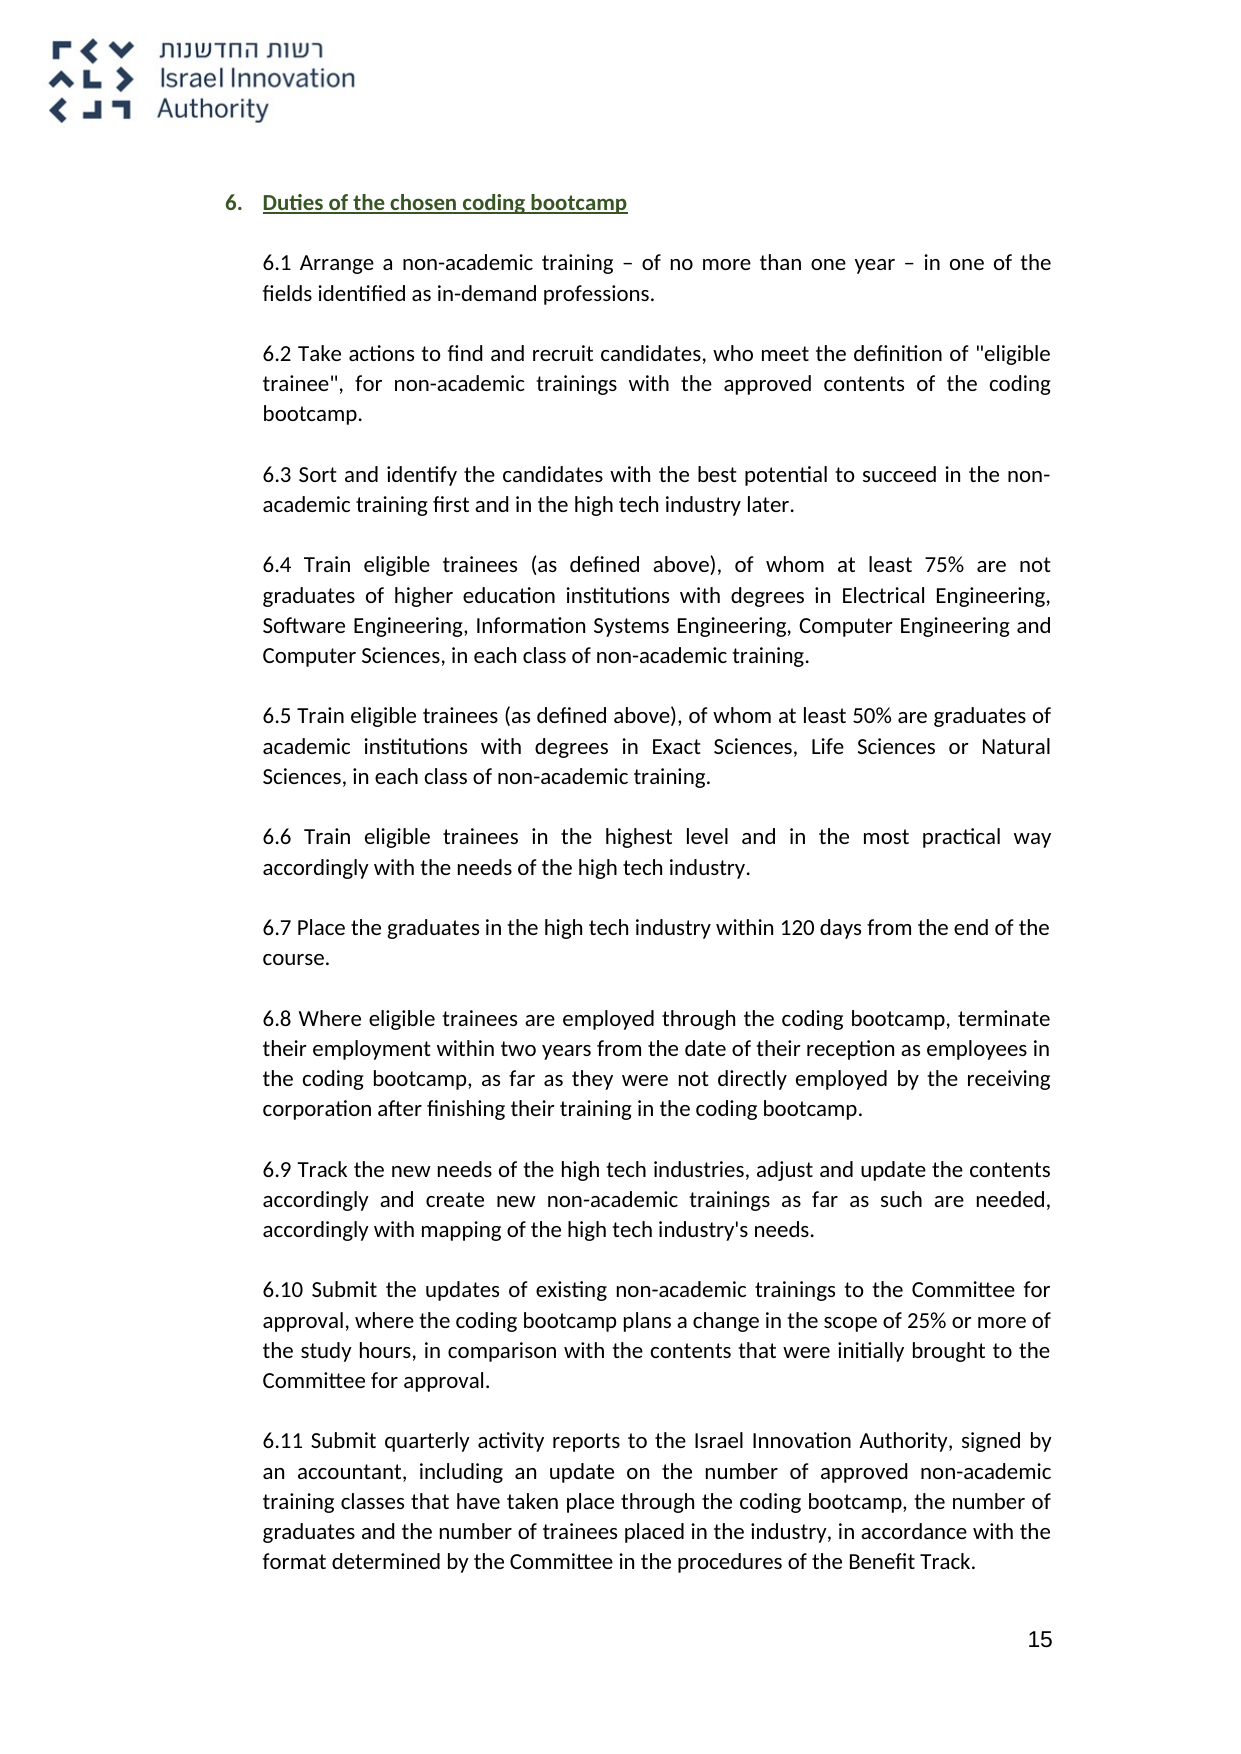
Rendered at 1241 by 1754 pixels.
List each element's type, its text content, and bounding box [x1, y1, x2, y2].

list 6.1 Arrange a non-academic training – of no more than one year – in one of the fields identified as in-demand professions. [262, 248, 1053, 307]
list 6.3 Sort and identify the candidates with the best potential to succeed in the non-academic training first and in the high tech industry later. [262, 460, 1053, 518]
list 6.9 Track the new needs of the high tech industries, adjust and update the contents accordingly and create new non-academic trainings as far as such are needed, accordingly with mapping of the high tech industry's needs. [262, 1155, 1053, 1243]
list 6.6 Train eligible trainees in the highest level and in the most practical way accordingly with the needs of the high tech industry. [262, 822, 1053, 881]
list Duties of the chosen coding bootcamp [225, 188, 1053, 216]
list 6.2 Take actions to find and recruit candidates, who meet the definition of "eligible trainee", for non-academic trainings with the approved contents of the coding bootcamp. [262, 339, 1053, 427]
list 6.4 Train eligible trainees (as defined above), of whom at least 75% are not graduates of higher education institutions with degrees in Electrical Engineering, Software Engineering, Information Systems Engineering, Computer Engineering and Computer Sciences, in each class of non-academic training. [262, 551, 1053, 669]
list 6.10 Submit the updates of existing non-academic trainings to the Committee for approval, where the coding bootcamp plans a change in the scope of 25% or more of the study hours, in comparison with the contents that were initially brought to the Committee for approval. [262, 1276, 1053, 1394]
list 6.8 Where eligible trainees are employed through the coding bootcamp, terminate their employment within two years from the date of their reception as employees in the coding bootcamp, as far as they were not directly employed by the receiving corporation after finishing their training in the coding bootcamp. [262, 1004, 1053, 1122]
list 6.11 Submit quarterly activity reports to the Israel Innovation Authority, signed by an accountant, including an update on the number of approved non-academic training classes that have taken place through the coding bootcamp, the number of graduates and the number of trainees placed in the industry, in accordance with the format determined by the Committee in the procedures of the Benefit Track. [262, 1427, 1053, 1575]
picture [1, 0, 400, 160]
list 6.5 Train eligible trainees (as defined above), of whom at least 50% are graduates of academic institutions with degrees in Exact Sciences, Life Sciences or Natural Sciences, in each class of non-academic training. [262, 702, 1053, 790]
list 6.7 Place the graduates in the high tech industry within 120 days from the end of the course. [262, 913, 1053, 971]
